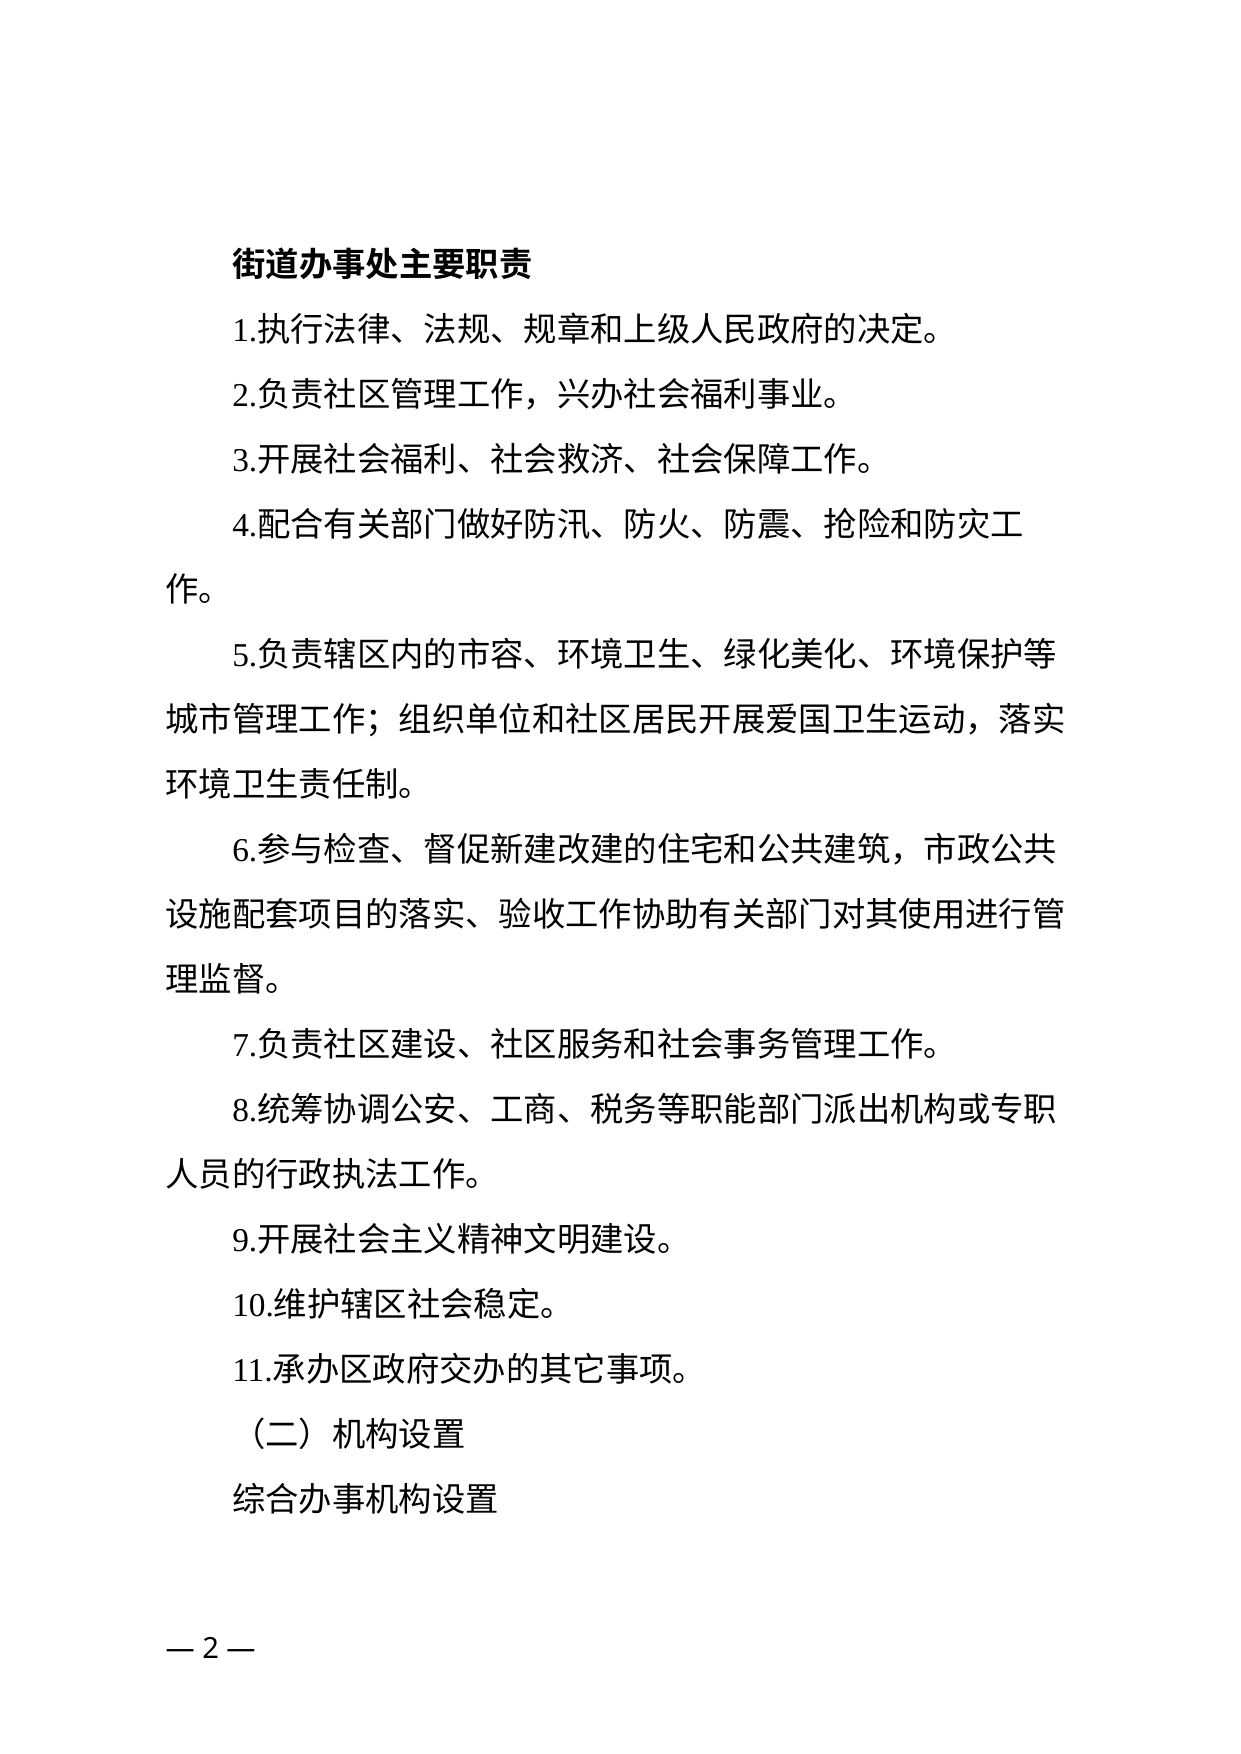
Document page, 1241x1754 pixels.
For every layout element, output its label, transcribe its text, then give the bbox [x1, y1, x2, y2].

text 8.统筹协调公安、工商、税务等职能部门派出机构或专职人员的行政执法工作。 [165, 1075, 1087, 1205]
text 街道办事处主要职责 [165, 230, 1087, 295]
text 9.开展社会主义精神文明建设。 [165, 1205, 1087, 1270]
text 3.开展社会福利、社会救济、社会保障工作。 [165, 425, 1087, 490]
list （二）机构设置 [165, 1400, 1087, 1465]
text 1.执行法律、法规、规章和上级人民政府的决定。 [165, 295, 1087, 360]
text 11.承办区政府交办的其它事项。 [165, 1335, 1087, 1400]
text 5.负责辖区内的市容、环境卫生、绿化美化、环境保护等城市管理工作；组织单位和社区居民开展爱国卫生运动，落实环境卫生责任制。 [165, 620, 1087, 815]
text 10.维护辖区社会稳定。 [165, 1270, 1087, 1335]
text 综合办事机构设置 [165, 1465, 1087, 1530]
text 2.负责社区管理工作，兴办社会福利事业。 [165, 360, 1087, 425]
text 6.参与检查、督促新建改建的住宅和公共建筑，市政公共设施配套项目的落实、验收工作协助有关部门对其使用进行管理监督。 [165, 815, 1087, 1010]
text 4.配合有关部门做好防汛、防火、防震、抢险和防灾工作。 [165, 490, 1087, 620]
text 7.负责社区建设、社区服务和社会事务管理工作。 [165, 1010, 1087, 1075]
